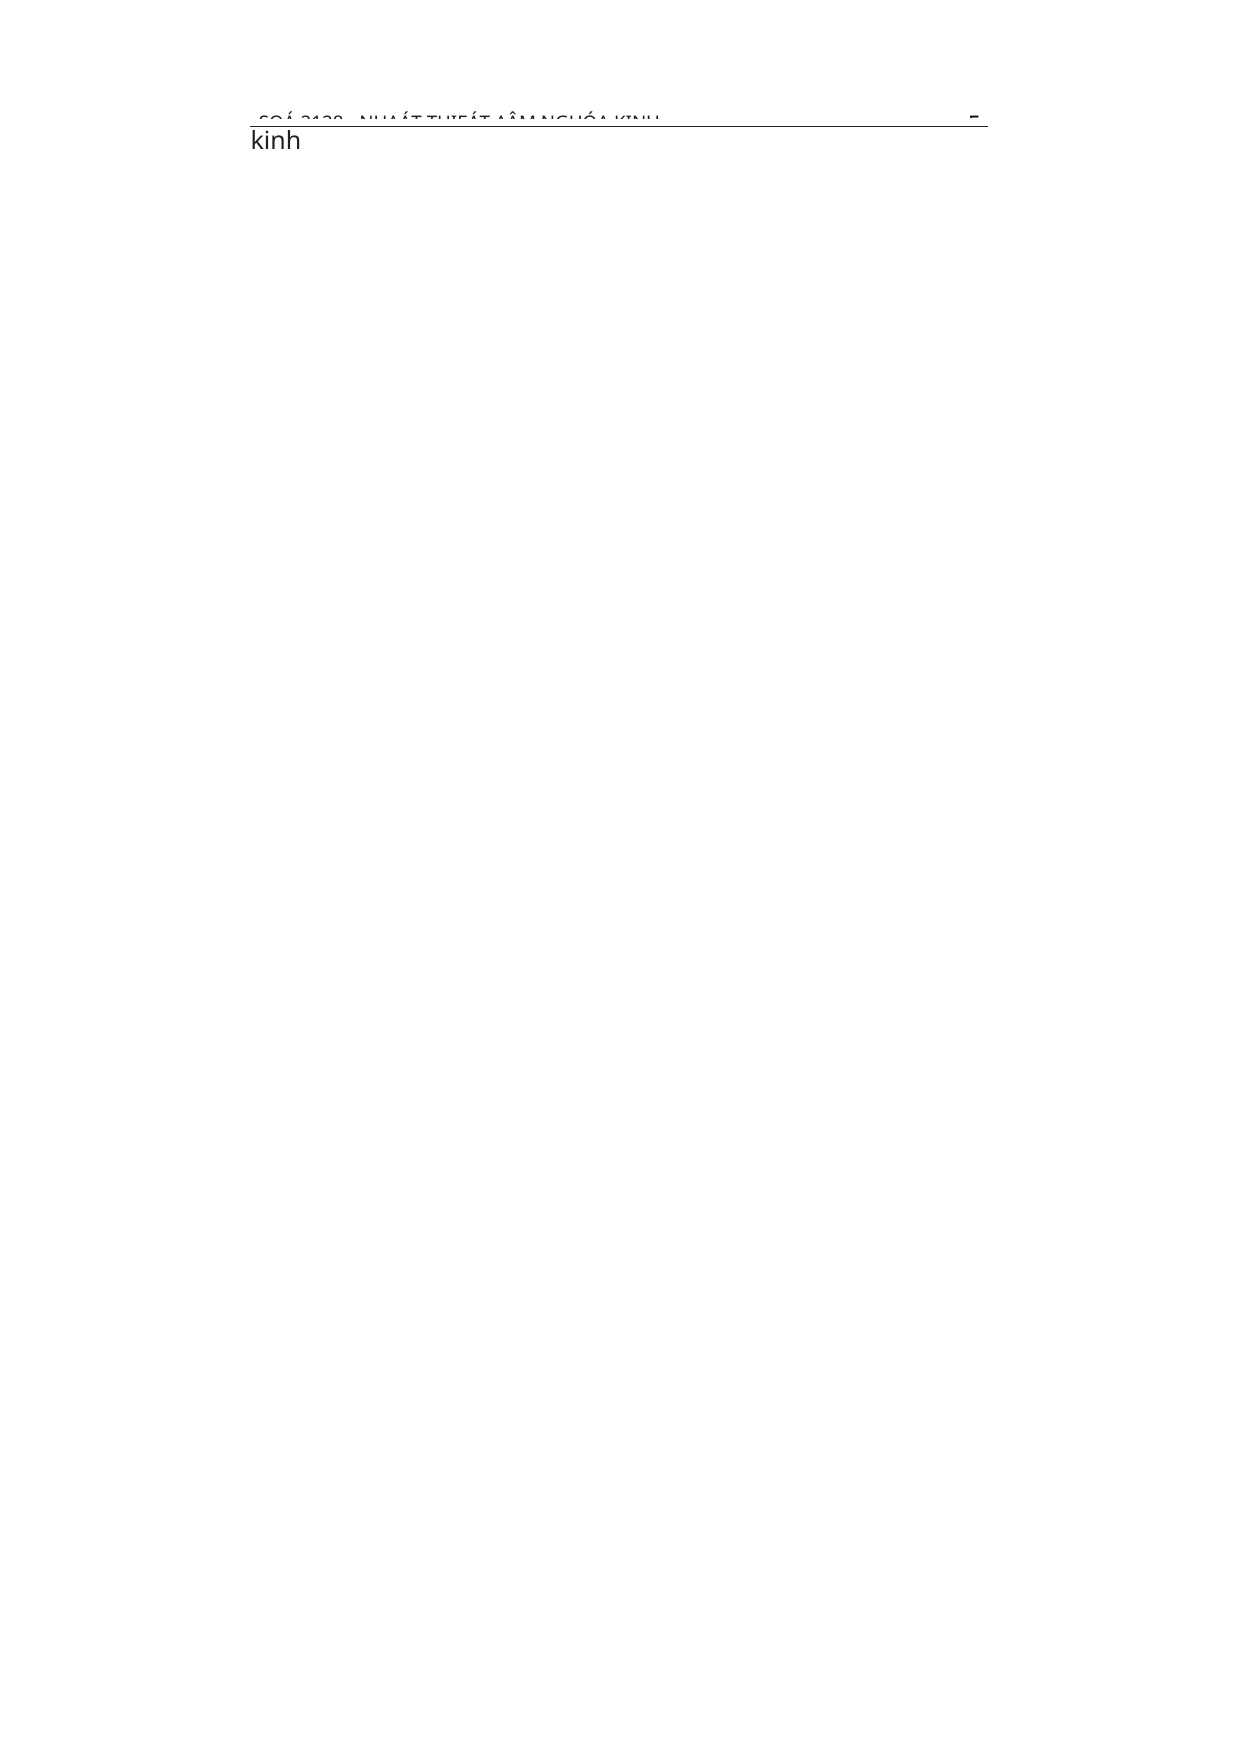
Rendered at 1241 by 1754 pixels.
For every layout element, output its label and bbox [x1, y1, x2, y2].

text [250, 125, 990, 156]
